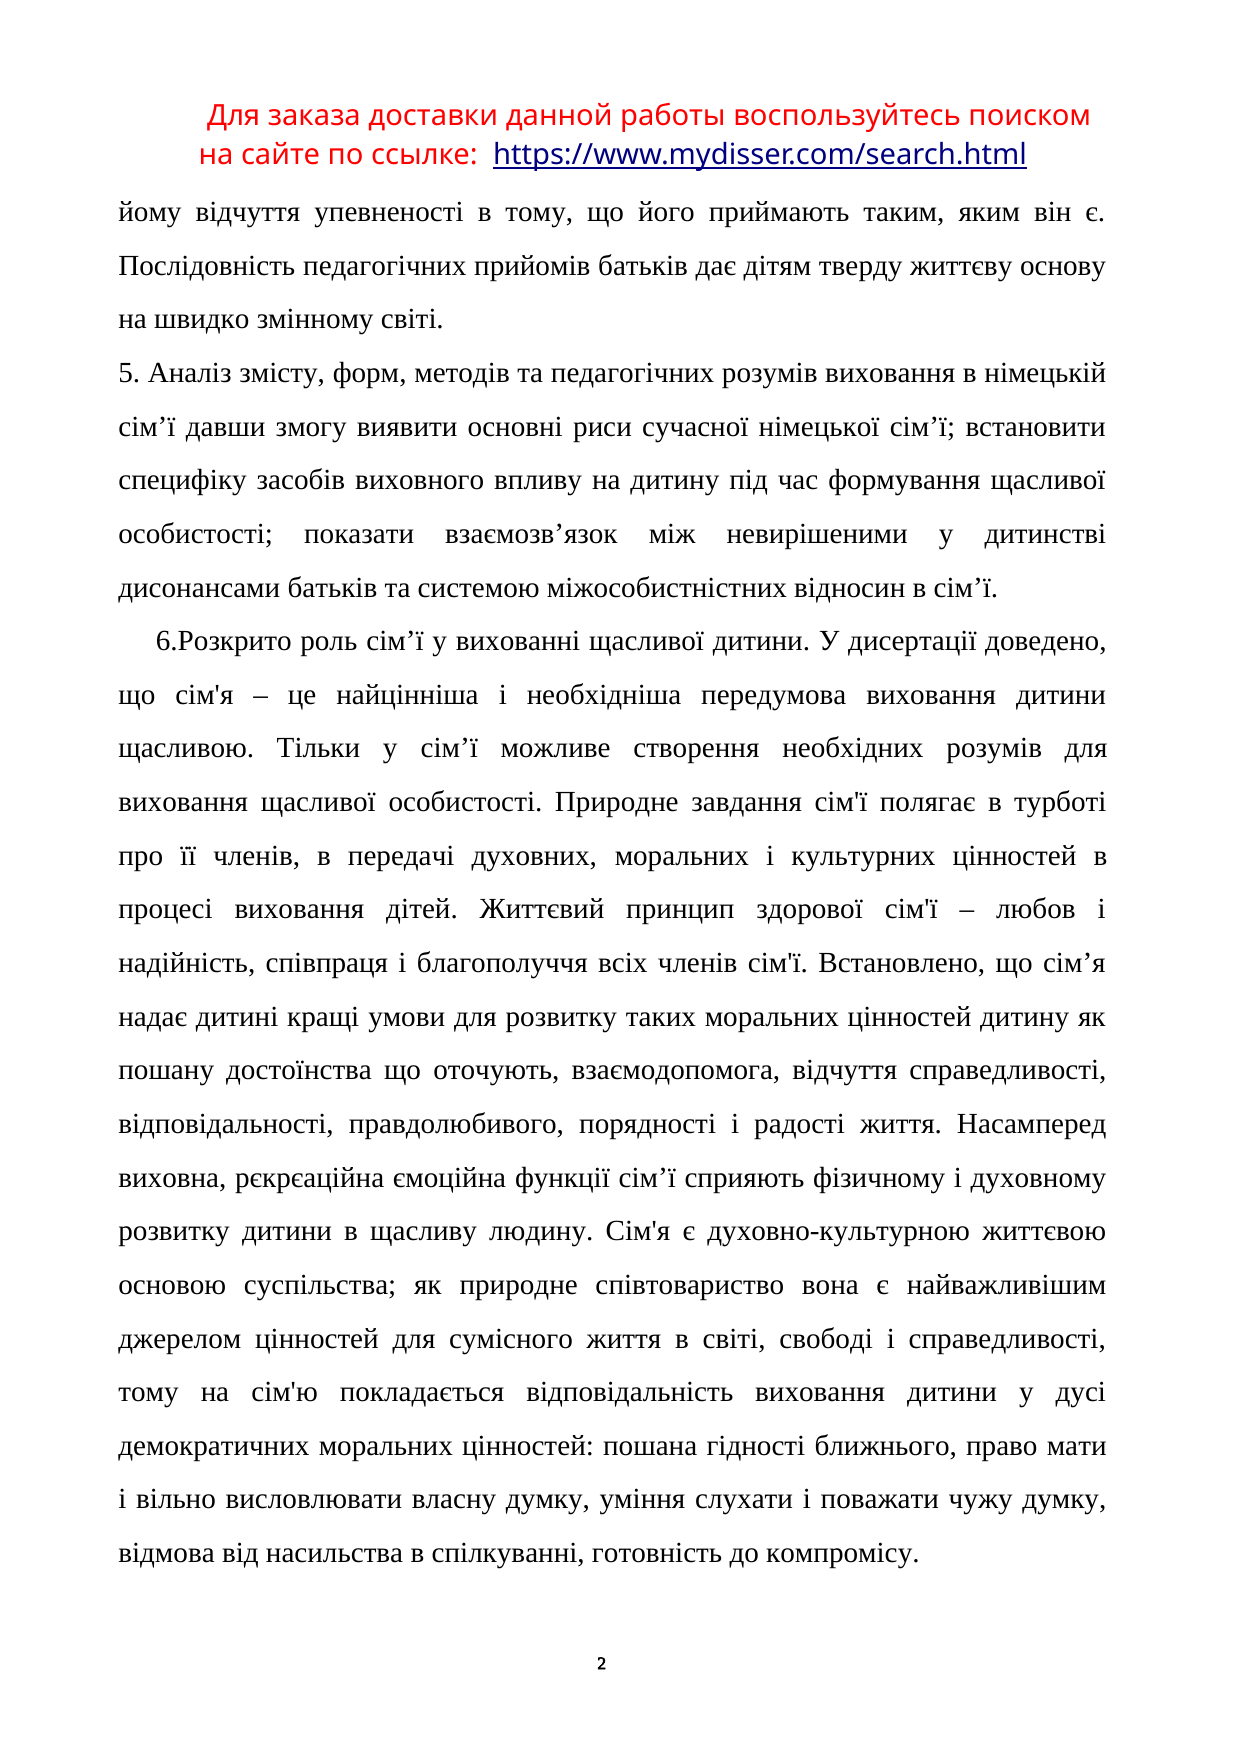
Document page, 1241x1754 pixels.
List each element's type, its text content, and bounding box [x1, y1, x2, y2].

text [118, 194, 1107, 335]
text 5. Аналіз змісту, форм, методів та педагогічних розумів виховання в німецькій сім’ї давши змогу виявити основні риси сучасної німецької сім’ї; встановити специфіку засобів виховного впливу на дитину під час формування щасливої особистості; показати взаємозв’язок між невирішеними у дитинстві дисонансами батьків та системою міжособистністних відносин в сім’ї. [118, 355, 1107, 603]
text 6.Розкрито роль сім’ї у вихованні щасливої дитини. У дисертації доведено, що сім'я – це найцінніша і необхідніша передумова виховання дитини щасливою. Тільки у сім’ї можливе створення необхідних розумів для виховання щасливої особистості. Природне завдання сім'ї полягає в турботі про її членів, в передачі духовних, моральних і культурних цінностей в процесі виховання дітей. Життєвий принцип здорової сім'ї – любов і надійність, співпраця і благополуччя всіх членів сім'ї. Встановлено, що сім’я надає дитині кращі умови для розвитку таких моральних цінностей дитину як пошану достоїнства що оточують, взаємодопомога, відчуття справедливості, відповідальності, правдолюбивого, порядності і радості життя. Насамперед виховна, рєкрєаційна ємоційна функції сім’ї сприяють фізичному і духовному розвитку дитини в щасливу людину. Сім'я є духовно-культурною життєвою основою суспільства; як природне співтовариство вона є найважливішим джерелом цінностей для сумісного життя в світі, свободі і справедливості, тому на сім'ю покладається відповідальність виховання дитини у дусі демократичних моральних цінностей: пошана гідності ближнього, право мати і вільно висловлювати власну думку, уміння слухати і поважати чужу думку, відмова від насильства в спілкуванні, готовність до компромісу. [118, 623, 1107, 1569]
